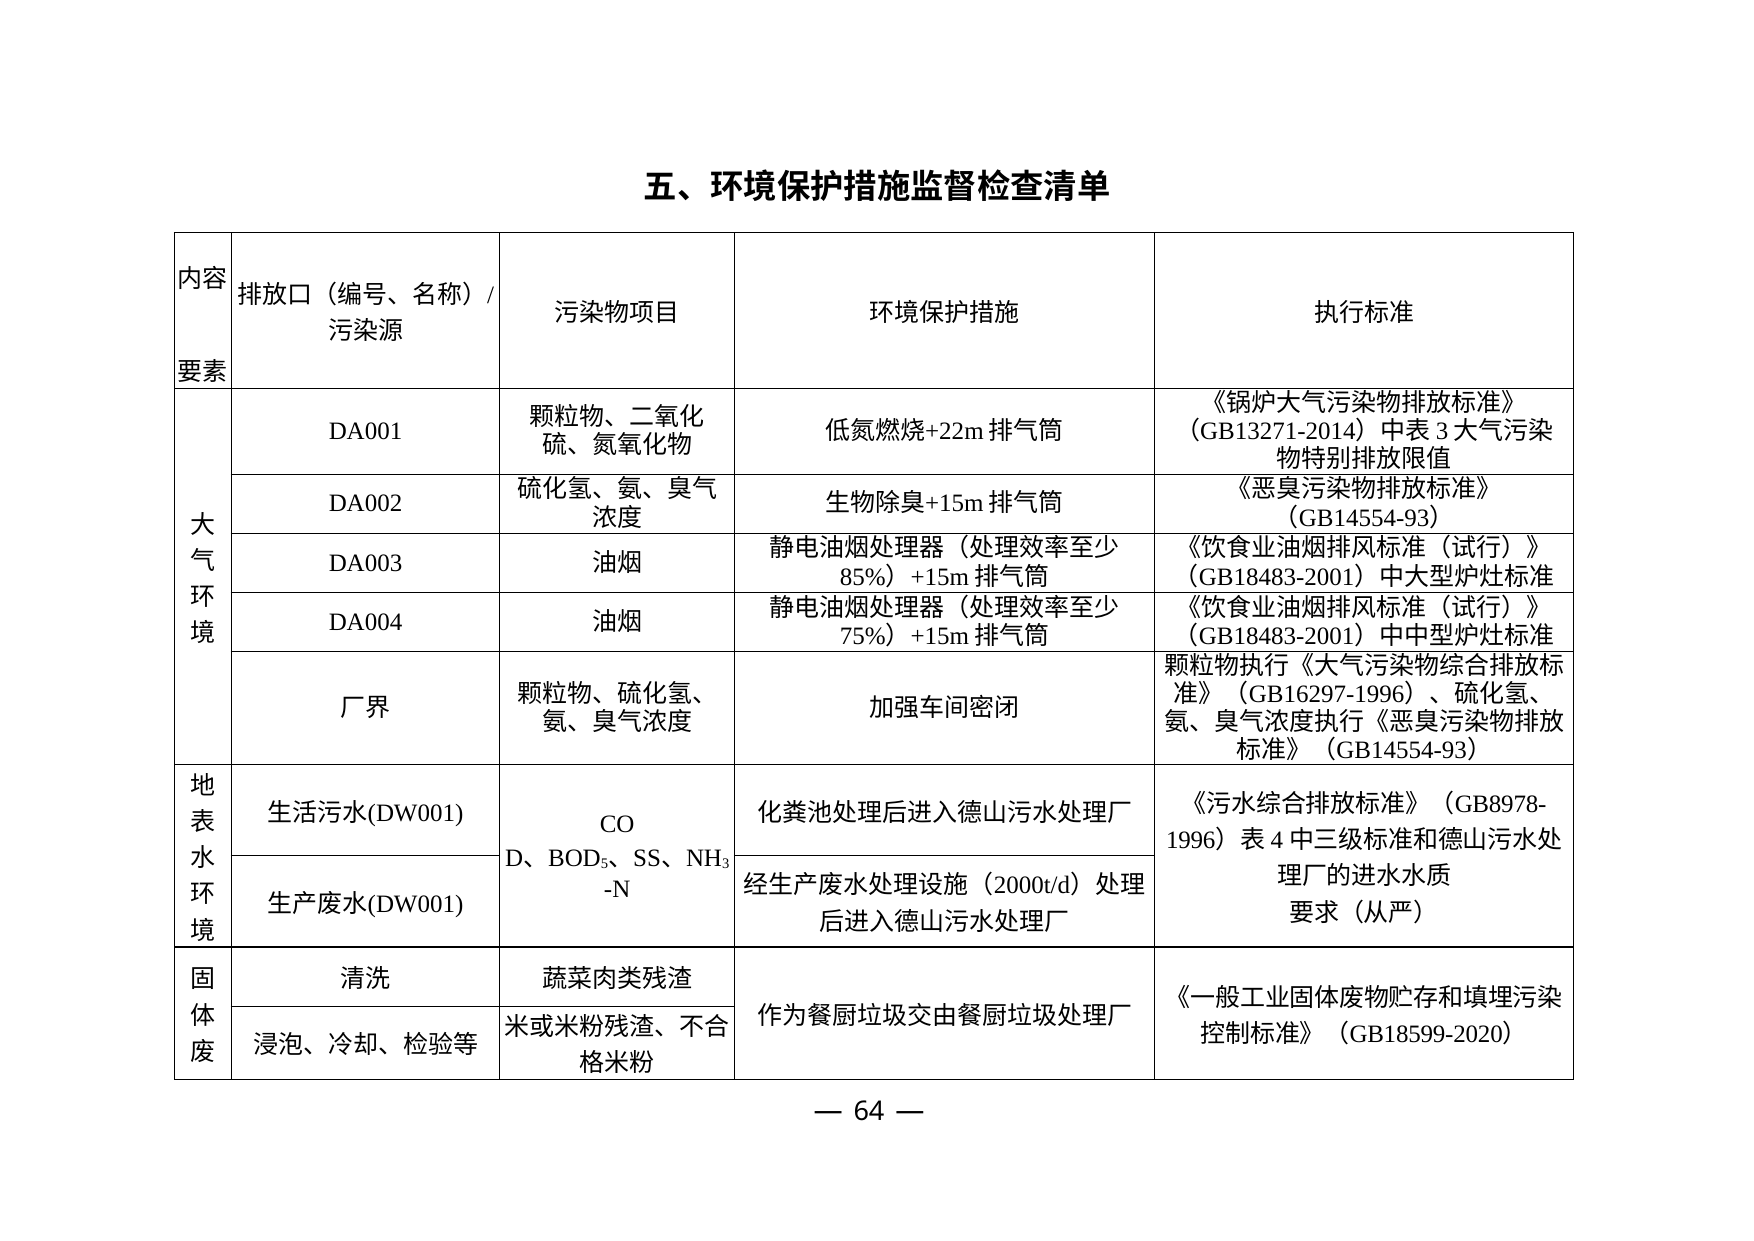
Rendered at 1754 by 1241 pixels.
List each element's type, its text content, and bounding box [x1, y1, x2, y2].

table_header 排放口（编号、名称）/污染源 [232, 233, 499, 388]
table_cell 油烟 [500, 593, 734, 651]
table_cell 油烟 [500, 534, 734, 592]
table_cell 作为餐厨垃圾交由餐厨垃圾处理厂 [735, 948, 1154, 1079]
table_cell 经生产废水处理设施（2000t/d）处理后进入德山污水处理厂 [735, 856, 1154, 946]
table_cell 静电油烟处理器（处理效率至少75%）+15m排气筒 [735, 593, 1154, 651]
table_header 污染物项目 [500, 233, 734, 388]
table_cell DA002 [232, 475, 499, 532]
table_cell 《污水综合排放标准》（GB8978-1996）表 4 中三级标准和德山污水处理厂的进水水质 要求（从严） [1155, 765, 1573, 946]
table_cell 地 表 水 环 境 [175, 765, 231, 946]
table_cell DA003 [232, 534, 499, 592]
table_cell 厂界 [232, 652, 499, 764]
table_cell 蔬菜肉类残渣 [500, 948, 734, 1006]
table_cell 《饮食业油烟排风标准（试行）》（GB18483-2001）中中型炉灶标准 [1155, 593, 1573, 651]
table_cell 颗粒物、硫化氢、氨、臭气浓度 [500, 652, 734, 764]
table_cell 加强车间密闭 [735, 652, 1154, 764]
table_cell 化粪池处理后进入德山污水处理厂 [735, 765, 1154, 855]
table_cell 《饮食业油烟排风标准（试行）》（GB18483-2001）中大型炉灶标准 [1155, 534, 1573, 592]
table_cell 硫化氢、氨、臭气浓度 [500, 475, 734, 532]
table_cell 大 气 环 境 [175, 389, 231, 764]
table_cell 生产废水(DW001) [232, 856, 499, 946]
table_cell 生活污水(DW001) [232, 765, 499, 855]
table_cell 清洗 [232, 948, 499, 1006]
table_cell 《恶臭污染物排放标准》（GB14554-93） [1155, 475, 1573, 532]
table_cell 颗粒物、二氧化硫、氮氧化物 [500, 389, 734, 473]
table_cell 低氮燃烧+22m排气筒 [735, 389, 1154, 473]
table_cell 《一般工业固体废物贮存和填埋污染控制标准》（GB18599-2020） [1155, 948, 1573, 1079]
table_cell COD、BOD5、SS、NH3-N [500, 765, 734, 946]
table_header 执行标准 [1155, 233, 1573, 388]
text 五、环境保护措施监督检查清单 [177, 159, 1577, 208]
table_cell 固 体 废 物 [175, 948, 231, 1079]
table_cell DA001 [232, 389, 499, 473]
table_cell 静电油烟处理器（处理效率至少85%）+15m排气筒 [735, 534, 1154, 592]
table_cell 生物除臭+15m排气筒 [735, 475, 1154, 532]
table_header 环境保护措施 [735, 233, 1154, 388]
table_header 内容 要素 [175, 233, 231, 388]
table_cell DA004 [232, 593, 499, 651]
table_cell 浸泡、冷却、检验等 [232, 1007, 499, 1079]
table_cell 《锅炉大气污染物排放标准》（GB13271-2014）中表3大气污染物特别排放限值 [1155, 389, 1573, 473]
table_cell 米或米粉残渣、不合格米粉 [500, 1007, 734, 1079]
table_cell 颗粒物执行《大气污染物综合排放标准》（GB16297-1996）、硫化氢、氨、臭气浓度执行《恶臭污染物排放标准》（GB14554-93） [1155, 652, 1573, 764]
